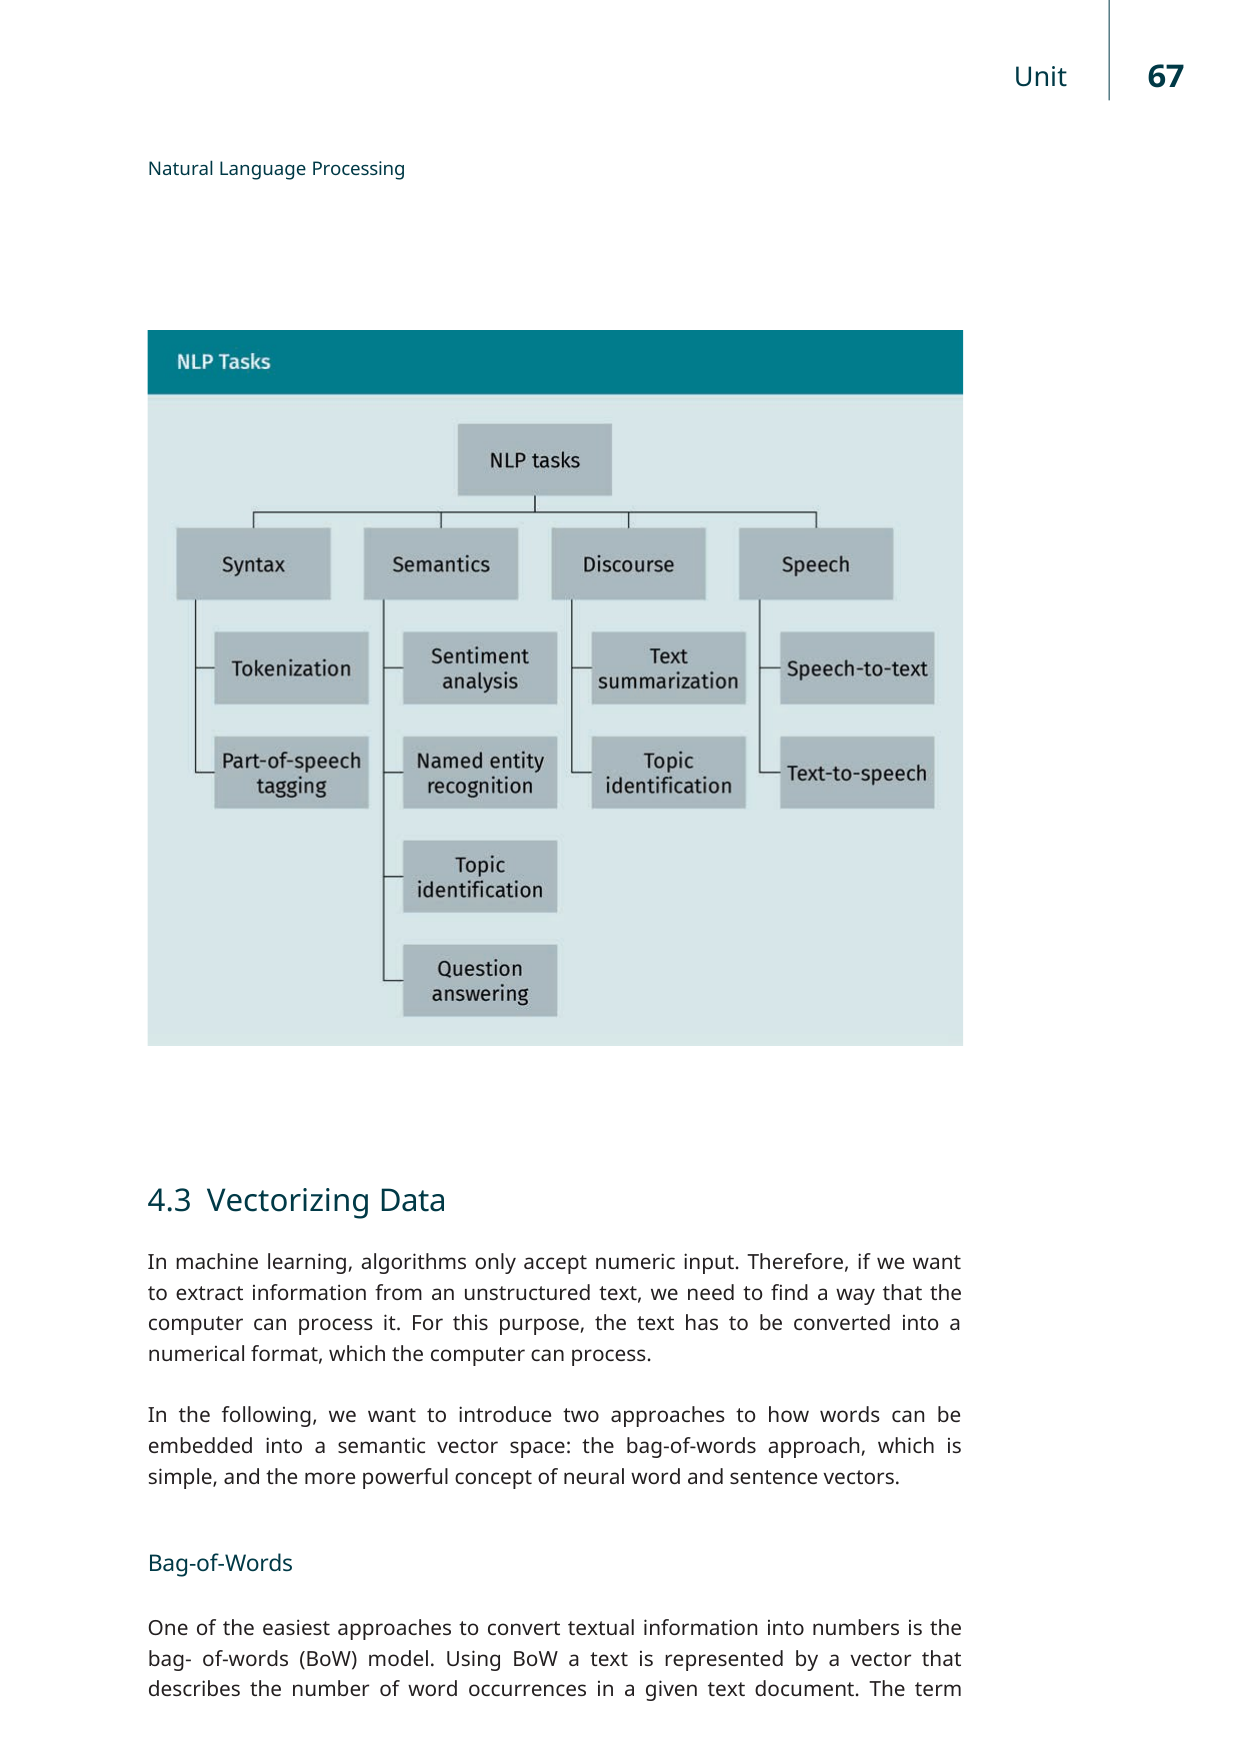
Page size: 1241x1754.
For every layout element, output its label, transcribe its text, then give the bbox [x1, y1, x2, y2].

text In the following, we want to introduce two approaches to how words can be embedded into a semantic vector space: the bag-of-words approach, which is simple, and the more powerful concept of neural word and sentence vectors. [148, 1401, 963, 1490]
text In machine learning, algorithms only accept numeric input. Therefore, if we want to extract information from an unstructured text, we need to find a way that the computer can process it. For this purpose, the text has to be converted into a numerical format, which the computer can process. [147, 1247, 963, 1367]
picture [147, 330, 964, 1046]
text Natural Language Processing [148, 155, 1192, 180]
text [147, 1613, 963, 1703]
subtitle Bag-of-Words [148, 1547, 1192, 1578]
subtitle Vectorizing Data [147, 1178, 1192, 1221]
